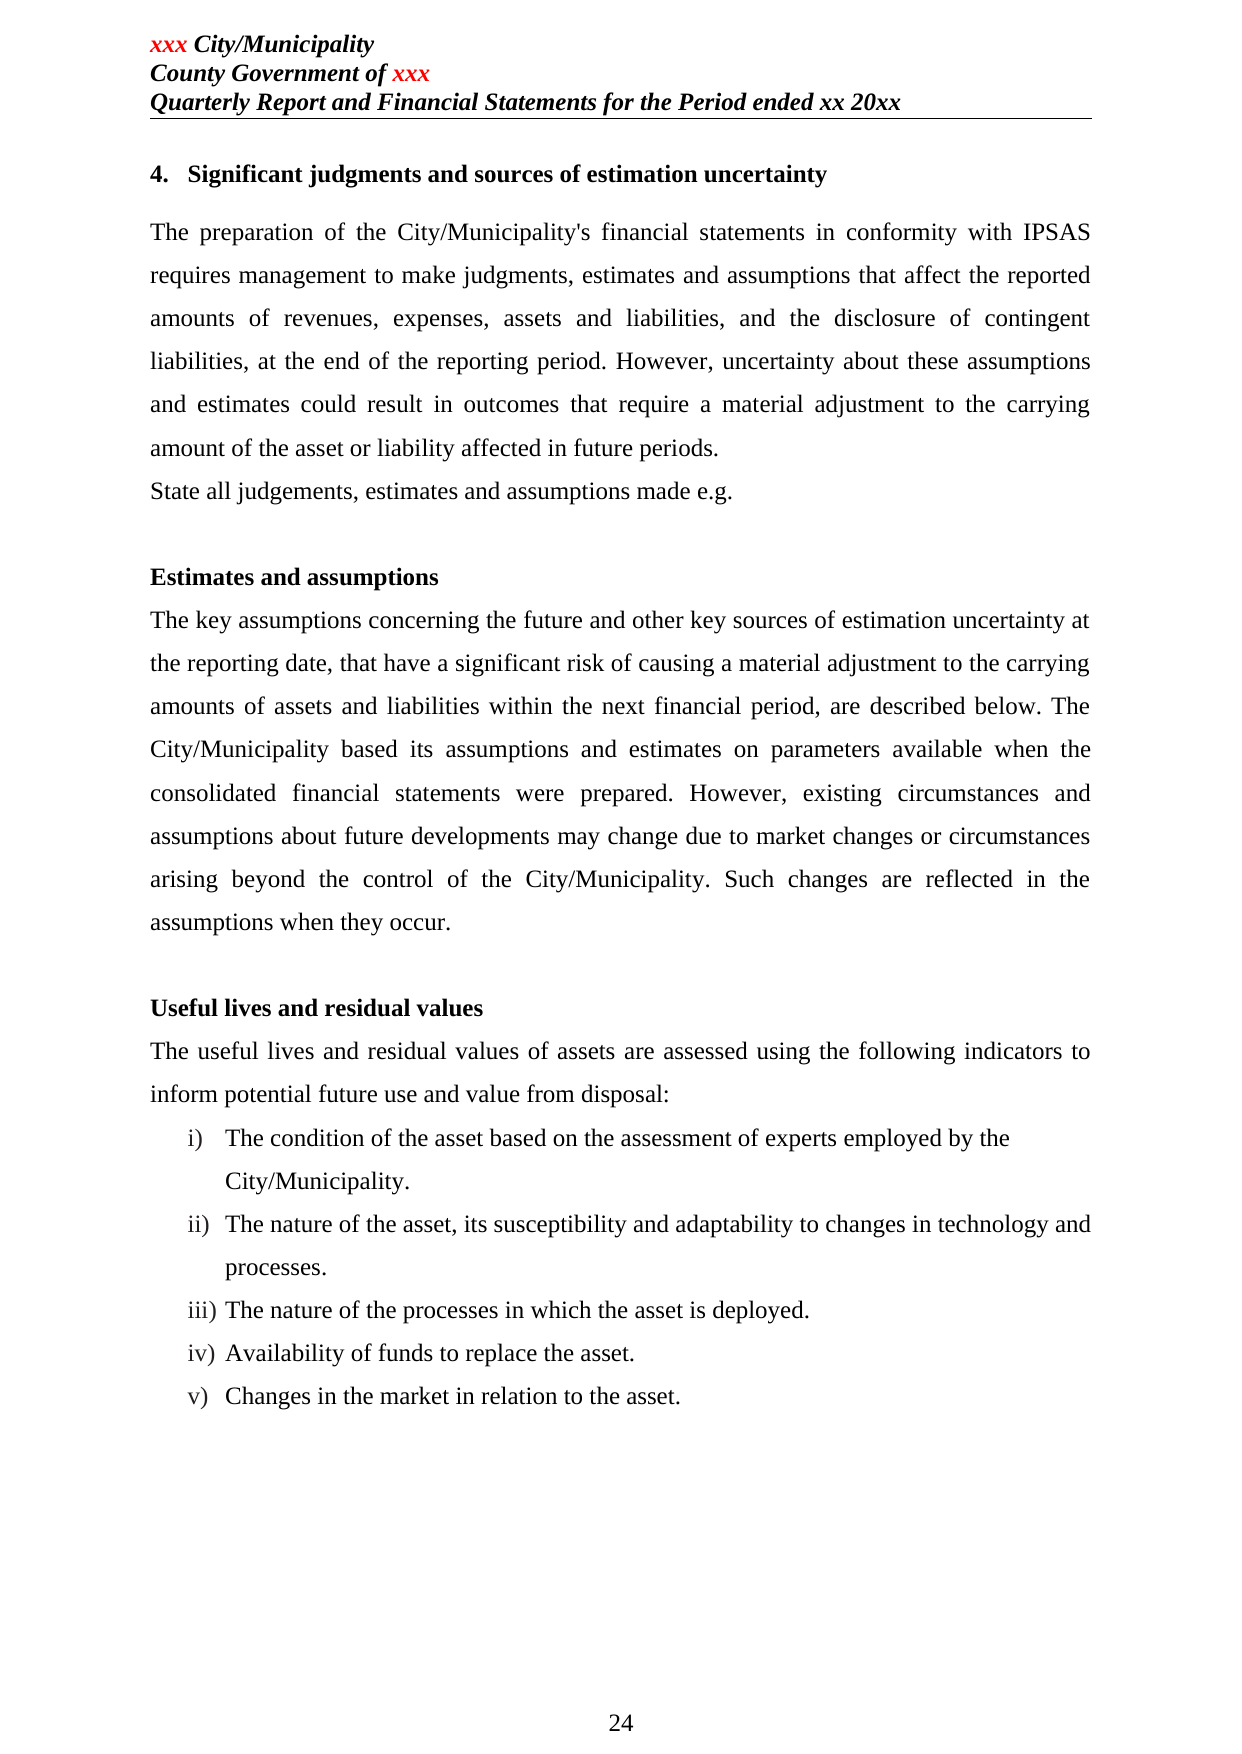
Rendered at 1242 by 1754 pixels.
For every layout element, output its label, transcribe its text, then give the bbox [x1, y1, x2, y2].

text The preparation of the City/Municipality's financial statements in conformity with IPSAS requires management to make judgments, estimates and assumptions that affect the reported amounts of revenues, expenses, assets and liabilities, and the disclosure of contingent liabilities, at the end of the reporting period. However, uncertainty about these assumptions and estimates could result in outcomes that require a material adjustment to the carrying amount of the asset or liability affected in future periods. [150, 217, 1092, 461]
text The key assumptions concerning the future and other key sources of estimation uncertainty at the reporting date, that have a significant risk of causing a material adjustment to the carrying amounts of assets and liabilities within the next financial period, are described below. The City/Municipality based its assumptions and estimates on parameters available when the consolidated financial statements were prepared. However, existing circumstances and assumptions about future developments may change due to market changes or circumstances arising beyond the control of the City/Municipality. Such changes are reflected in the assumptions when they occur. [150, 605, 1092, 936]
list The condition of the asset based on the assessment of experts employed by the City/Municipality. [187, 1123, 1092, 1194]
list Availability of funds to replace the asset. [187, 1338, 1092, 1367]
list Significant judgments and sources of estimation uncertainty [150, 159, 1092, 188]
list Changes in the market in relation to the asset. [187, 1381, 1092, 1410]
text Estimates and assumptions [150, 562, 1092, 591]
text Useful lives and residual values [150, 993, 1092, 1022]
text The useful lives and residual values of assets are assessed using the following indicators to inform potential future use and value from disposal: [150, 1036, 1092, 1108]
list The nature of the processes in which the asset is deployed. [187, 1295, 1092, 1324]
list The nature of the asset, its susceptibility and adaptability to changes in technology and processes. [187, 1209, 1092, 1281]
text State all judgements, estimates and assumptions made e.g. [150, 476, 1092, 504]
